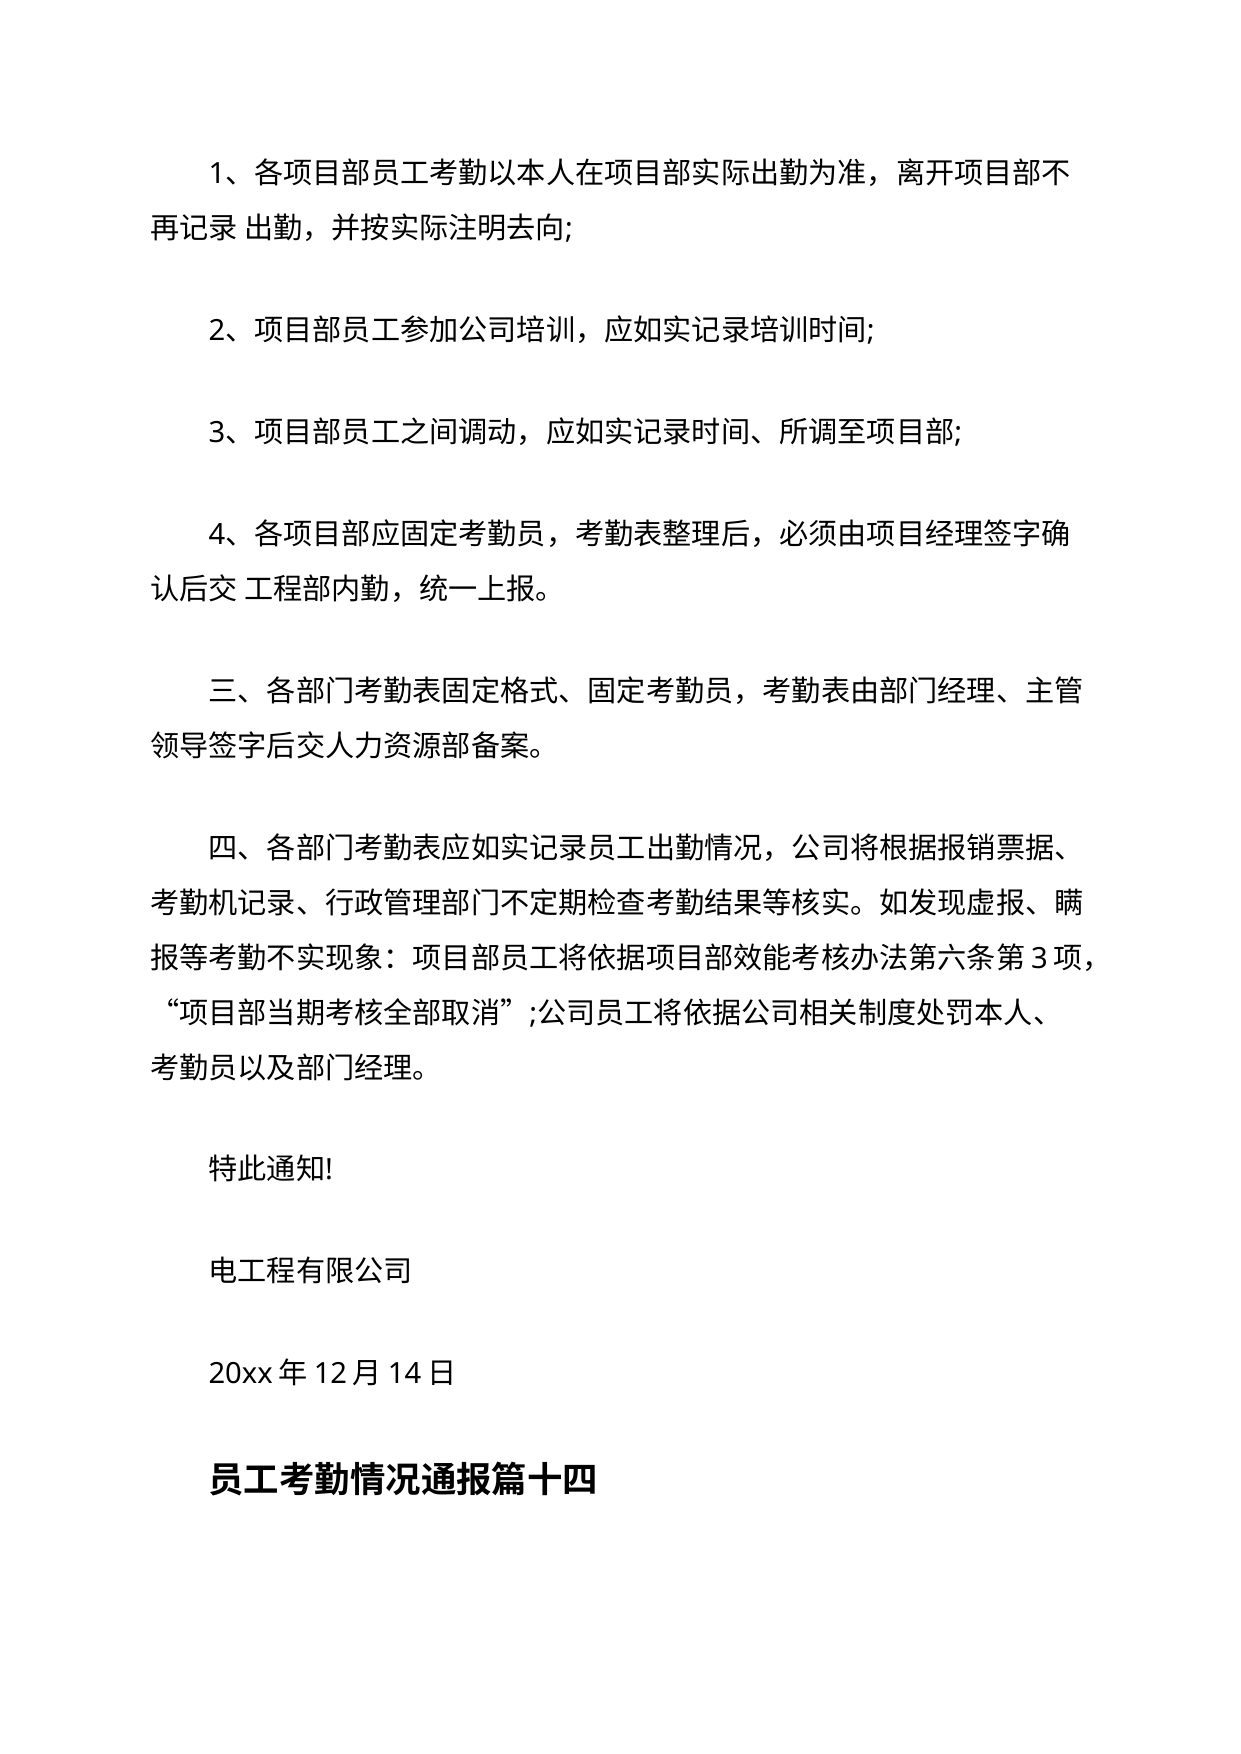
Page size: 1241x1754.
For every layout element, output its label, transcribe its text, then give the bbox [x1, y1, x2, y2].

text 员工考勤情况通报篇十四 [150, 1452, 1090, 1503]
text 4、各项目部应固定考勤员，考勤表整理后，必须由项目经理签字确认后交 工程部内勤，统一上报。 [150, 511, 1090, 608]
text 特此通知! [150, 1146, 1090, 1188]
text 电工程有限公司 [150, 1248, 1090, 1290]
text 3、项目部员工之间调动，应如实记录时间、所调至项目部; [150, 409, 1090, 451]
text 20xx年12月14日 [150, 1350, 1090, 1392]
text 1、各项目部员工考勤以本人在项目部实际出勤为准，离开项目部不再记录 出勤，并按实际注明去向; [150, 150, 1090, 247]
text 2、项目部员工参加公司培训，应如实记录培训时间; [150, 307, 1090, 349]
text 四、各部门考勤表应如实记录员工出勤情况，公司将根据报销票据、考勤机记录、行政管理部门不定期检查考勤结果等核实。如发现虚报、瞒报等考勤不实现象：项目部员工将依据项目部效能考核办法第六条第3项，“项目部当期考核全部取消”;公司员工将依据公司相关制度处罚本人、考勤员以及部门经理。 [150, 824, 1090, 1086]
text 三、各部门考勤表固定格式、固定考勤员，考勤表由部门经理、主管领导签字后交人力资源部备案。 [150, 668, 1090, 765]
